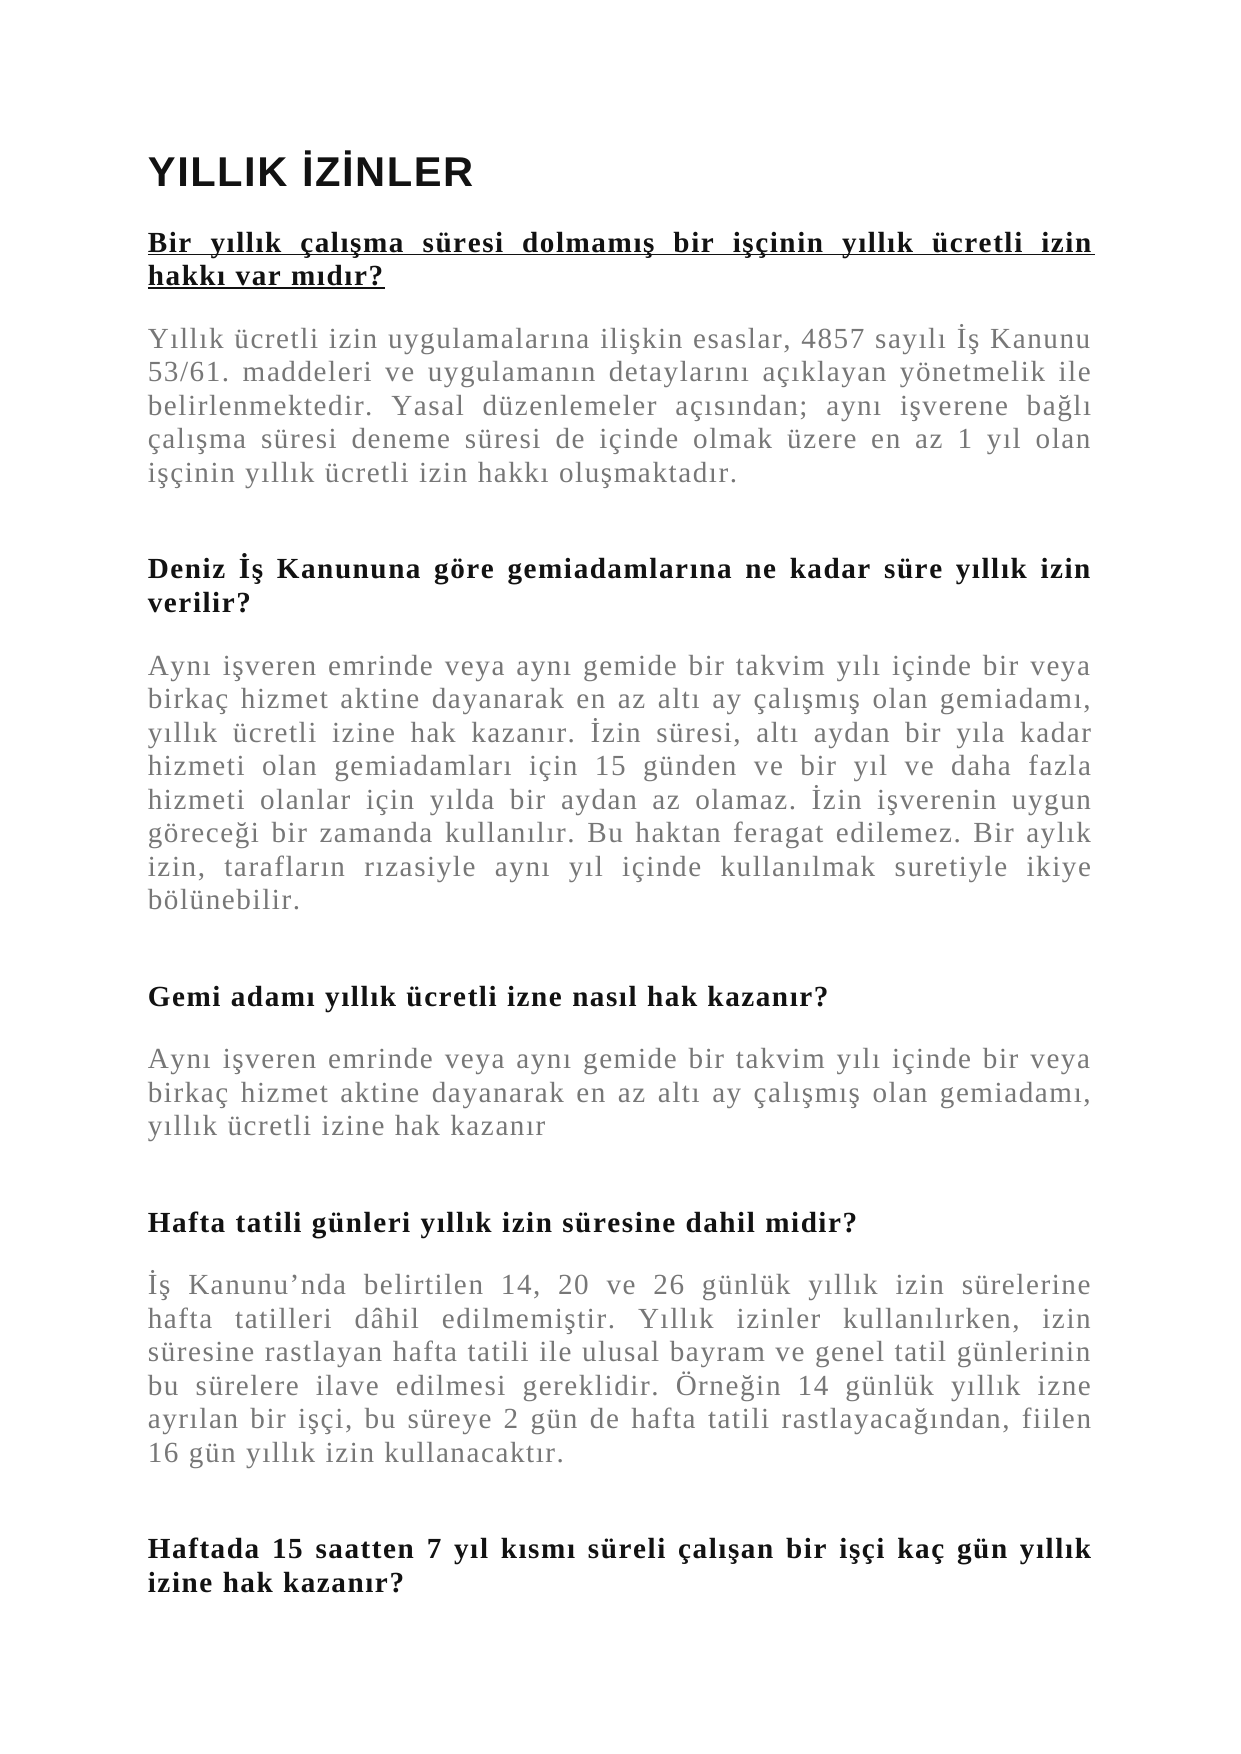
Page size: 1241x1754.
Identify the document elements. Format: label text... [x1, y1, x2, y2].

text YILLIK İZİNLER [148, 148, 1093, 196]
text Gemi adamı yıllık ücretli izne nasıl hak kazanır? [148, 979, 1093, 1012]
text Deniz İş Kanununa göre gemiadamlarına ne kadar süre yıllık izin verilir? [148, 551, 1093, 618]
text Aynı işveren emrinde veya aynı gemide bir takvim yılı içinde bir veya birkaç hizmet aktine dayanarak en az altı ay çalışmış olan gemiadamı, yıllık ücretli izine hak kazanır. İzin süresi, altı aydan bir yıla kadar hizmeti olan gemiadamları için 15 günden ve bir yıl ve daha fazla hizmeti olanlar için yılda bir aydan az olamaz. İzin işverenin uygun göreceği bir zamanda kullanılır. Bu haktan feragat edilemez. Bir aylık izin, tarafların rızasiyle aynı yıl içinde kullanılmak suretiyle ikiye bölünebilir. [148, 648, 1093, 916]
text Aynı işveren emrinde veya aynı gemide bir takvim yılı içinde bir veya birkaç hizmet aktine dayanarak en az altı ay çalışmış olan gemiadamı, yıllık ücretli izine hak kazanır [148, 1041, 1093, 1142]
text Yıllık ücretli izin uygulamalarına ilişkin esaslar, 4857 sayılı İş Kanunu 53/61. maddeleri ve uygulamanın detaylarını açıklayan yönetmelik ile belirlenmektedir. Yasal düzenlemeler açısından; aynı işverene bağlı çalışma süresi deneme süresi de içinde olmak üzere en az 1 yıl olan işçinin yıllık ücretli izin hakkı oluşmaktadır. [148, 321, 1093, 489]
text İş Kanunu’nda belirtilen 14, 20 ve 26 günlük yıllık izin sürelerine hafta tatilleri dâhil edilmemiştir. Yıllık izinler kullanılırken, izin süresine rastlayan hafta tatili ile ulusal bayram ve genel tatil günlerinin bu sürelere ilave edilmesi gereklidir. Örneğin 14 günlük yıllık izne ayrılan bir işçi, bu süreye 2 gün de hafta tatili rastlayacağından, fiilen 16 gün yıllık izin kullanacaktır. [148, 1267, 1093, 1469]
text Haftada 15 saatten 7 yıl kısmı süreli çalışan bir işçi kaç gün yıllık izine hak kazanır? [148, 1531, 1093, 1598]
text Bir yıllık çalışma süresi dolmamış bir işçinin yıllık ücretli izin hakkı var mıdır? [148, 255, 1093, 292]
text Hafta tatili günleri yıllık izin süresine dahil midir? [148, 1205, 1093, 1238]
text Bir yıllık çalışma süresi dolmamış bir işçinin yıllık ücretli izin hakkı var mıdır? [148, 225, 1093, 254]
